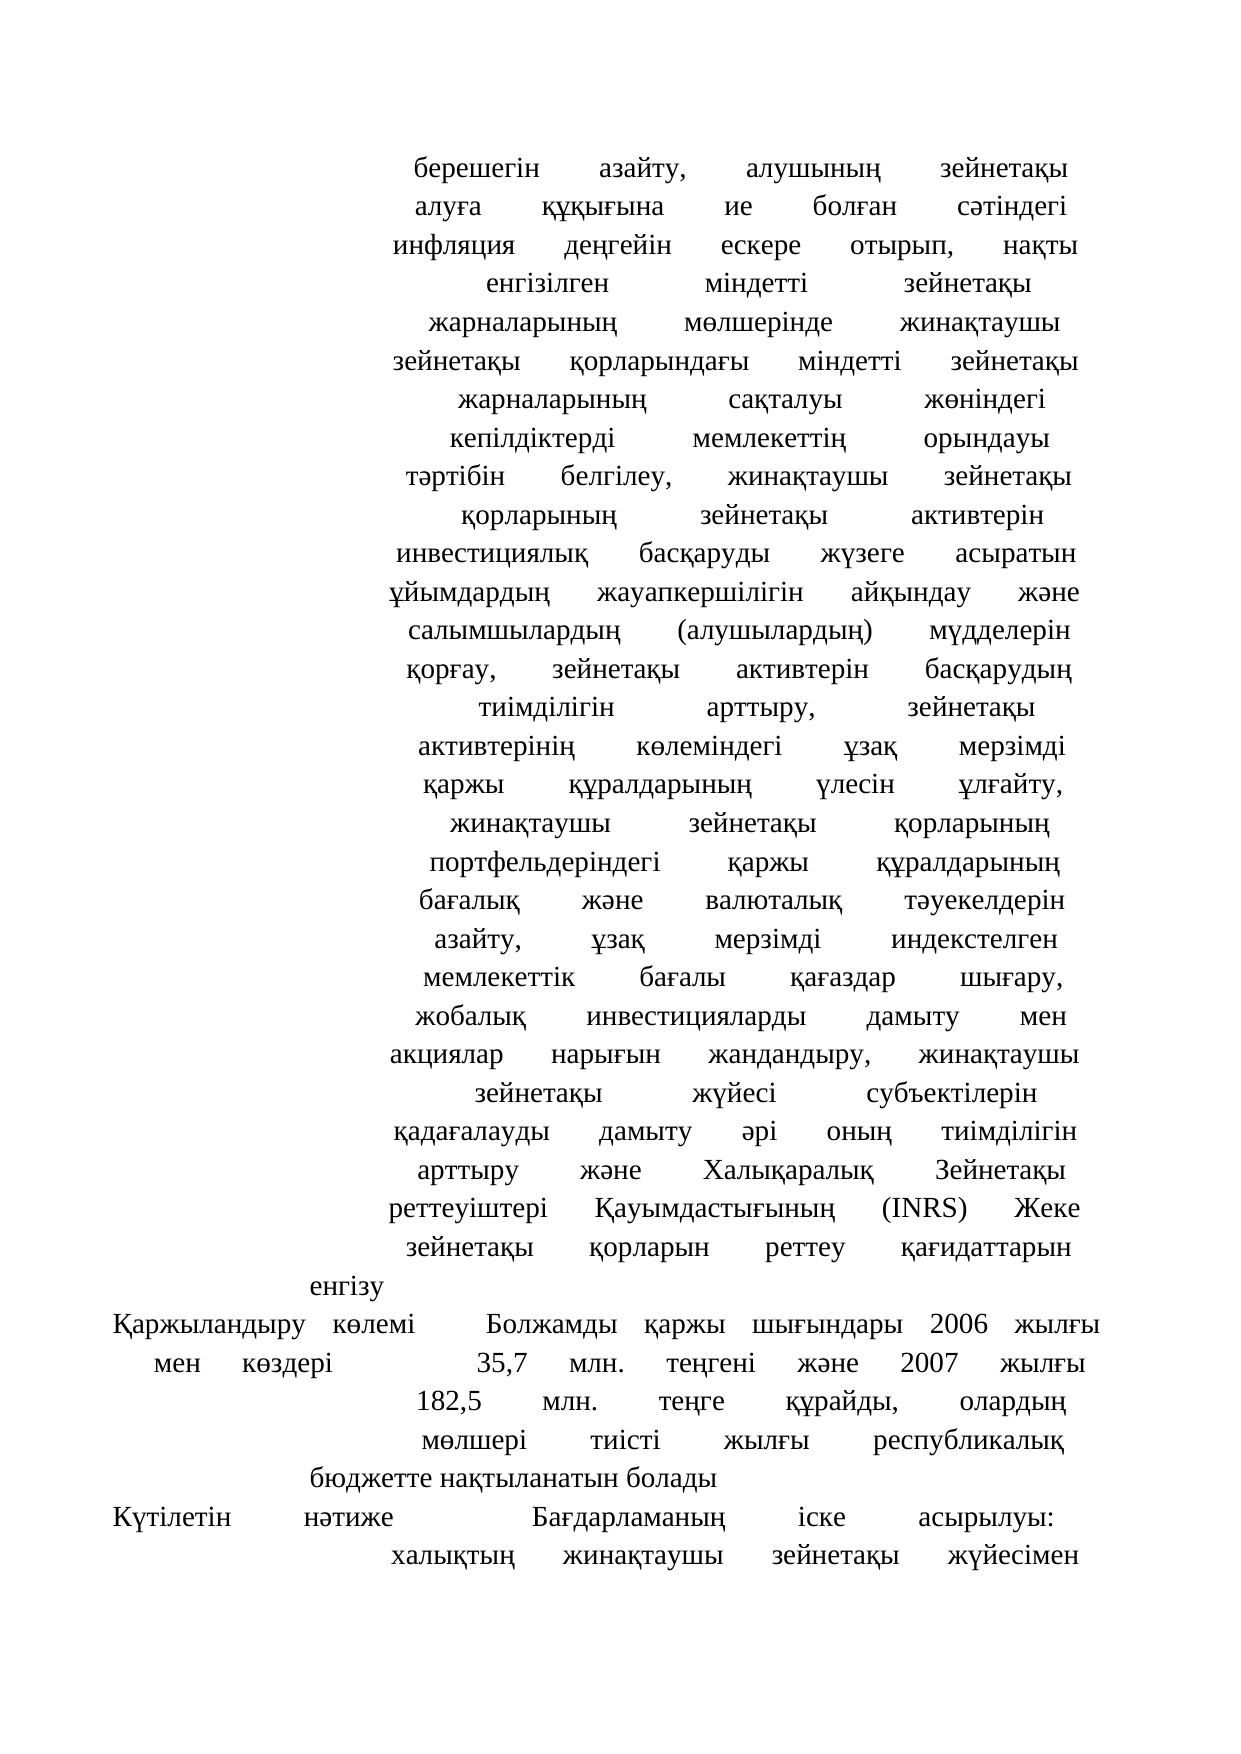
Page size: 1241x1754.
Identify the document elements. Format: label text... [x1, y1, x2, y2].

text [112, 1499, 1128, 1571]
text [112, 150, 1128, 1301]
text Қаржыландыру көлемi Болжамды қаржы шығындары 2006 жылғы мен көздерi 35,7 млн. теңгенi және 2007 жылғы 182,5 млн. теңге құрайды, олардың мөлшерi тиiстi жылғы республикалық бюджетте нақтыланатын болады [112, 1306, 1128, 1494]
